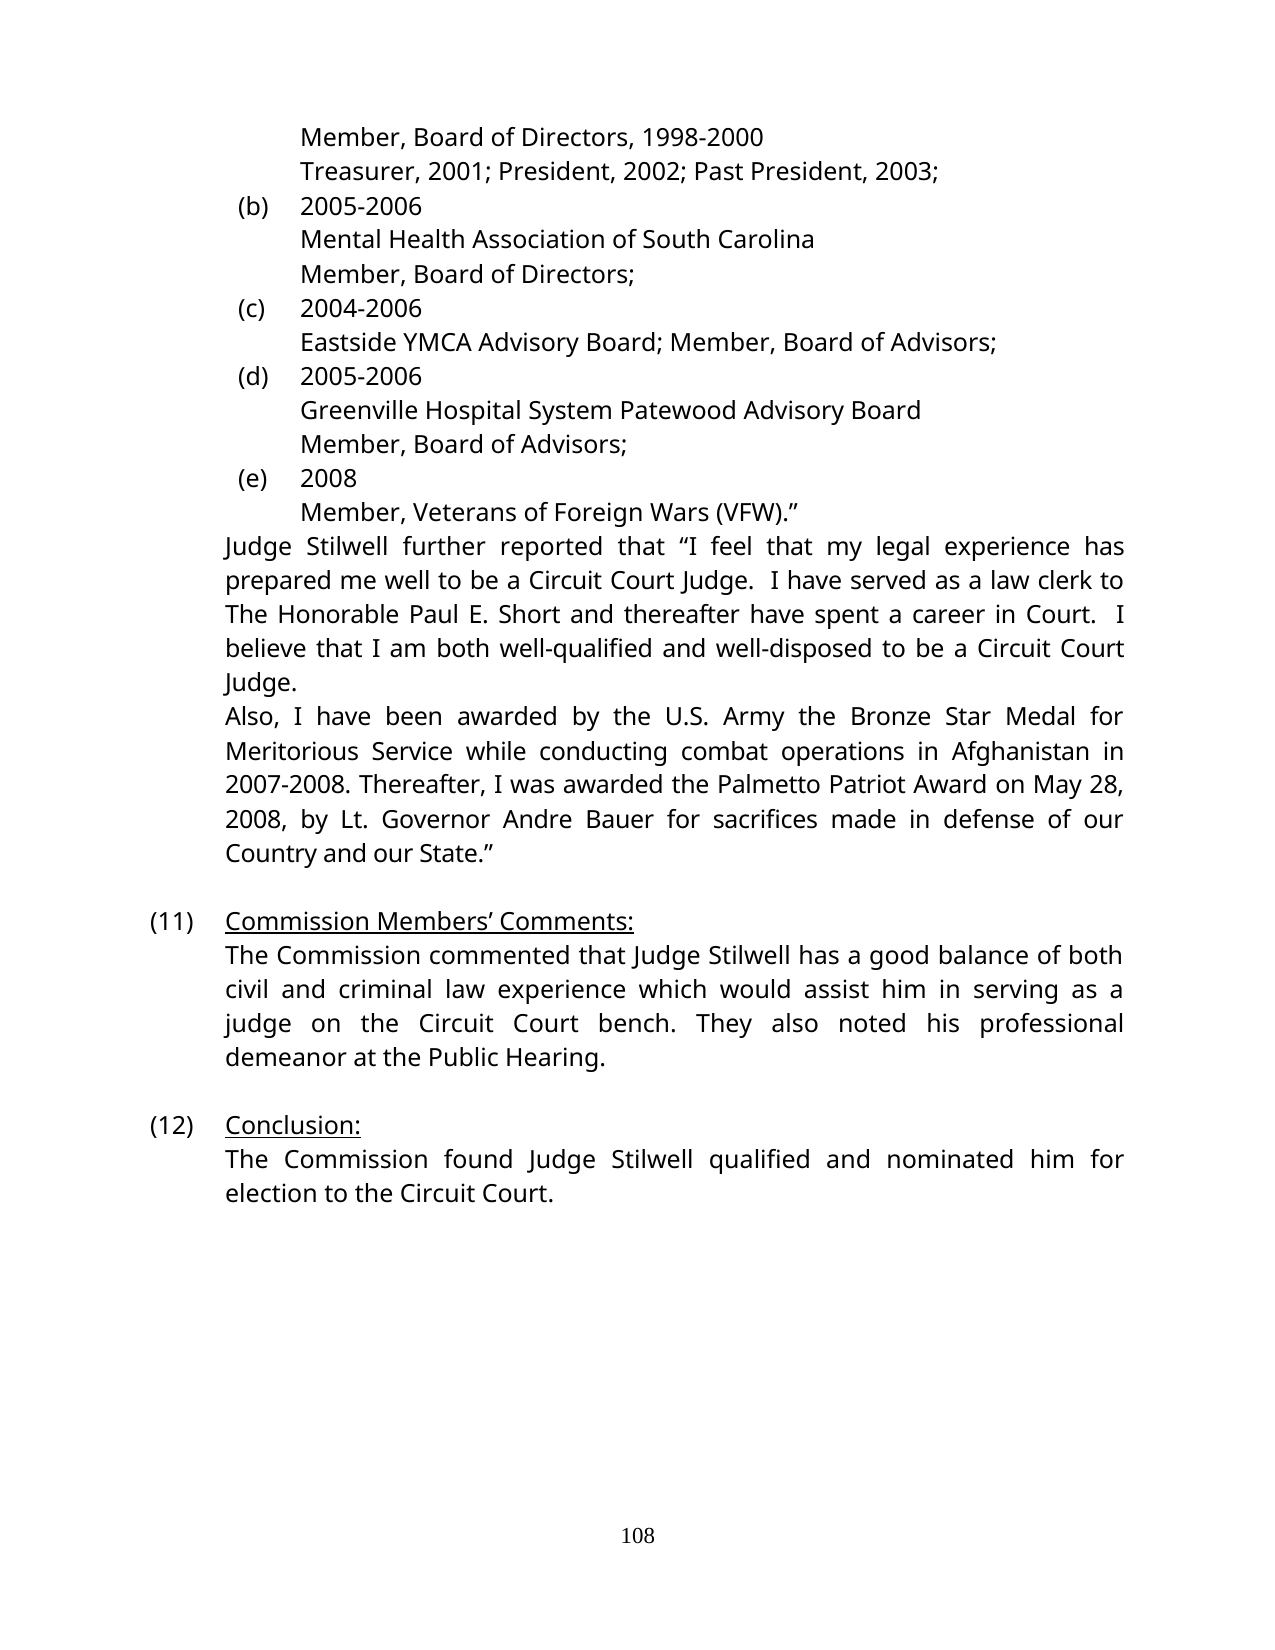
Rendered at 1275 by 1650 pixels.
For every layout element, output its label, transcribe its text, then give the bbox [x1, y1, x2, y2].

text (12) Conclusion: [150, 1108, 1125, 1142]
text (e) 2008 [225, 461, 1125, 495]
text Mental Health Association of South Carolina [225, 222, 1125, 256]
text Treasurer, 2001; President, 2002; Past President, 2003; [225, 154, 1125, 188]
text Eastside YMCA Advisory Board; Member, Board of Advisors; [225, 324, 1125, 358]
text (b) 2005-2006 [225, 188, 1125, 222]
text Greenville Hospital System Patewood Advisory Board [225, 392, 1125, 427]
text (d) 2005-2006 [225, 358, 1125, 392]
text Member, Board of Directors, 1998-2000 [225, 120, 1125, 154]
text (11) Commission Members’ Comments: [150, 903, 1125, 937]
text (c) 2004-2006 [225, 290, 1125, 324]
text Also, I have been awarded by the U.S. Army the Bronze Star Medal for Meritorious Service while conducting combat operations in in 2007-2008. Thereafter, I was awarded the Palmetto Patriot Award on May 28, 2008, by Lt. Governor Andre Bauer for sacrifices made in defense of our Country and our State.” [150, 699, 1125, 869]
text Member, Veterans of Foreign Wars (VFW).” [264, 495, 1125, 529]
text The Commission commented that Judge Stilwell has a good balance of both civil and criminal law experience which would assist him in serving as a judge on the Circuit Court bench. They also noted his professional demeanor at the Public Hearing. [150, 937, 1125, 1074]
text The Commission found Judge Stilwell qualified and nominated him for election to the Circuit Court. [150, 1142, 1125, 1210]
text Member, Board of Directors; [225, 256, 1125, 290]
text Judge Stilwell further reported that “I feel that my legal experience has prepared me well to be a Circuit Court Judge. I have served as a law clerk to The Honorable Paul E. Short and thereafter have spent a career in Court. I believe that I am both well-qualified and well-disposed to be a Circuit Court Judge. [225, 529, 1125, 699]
text Member, Board of Advisors; [225, 427, 1125, 461]
